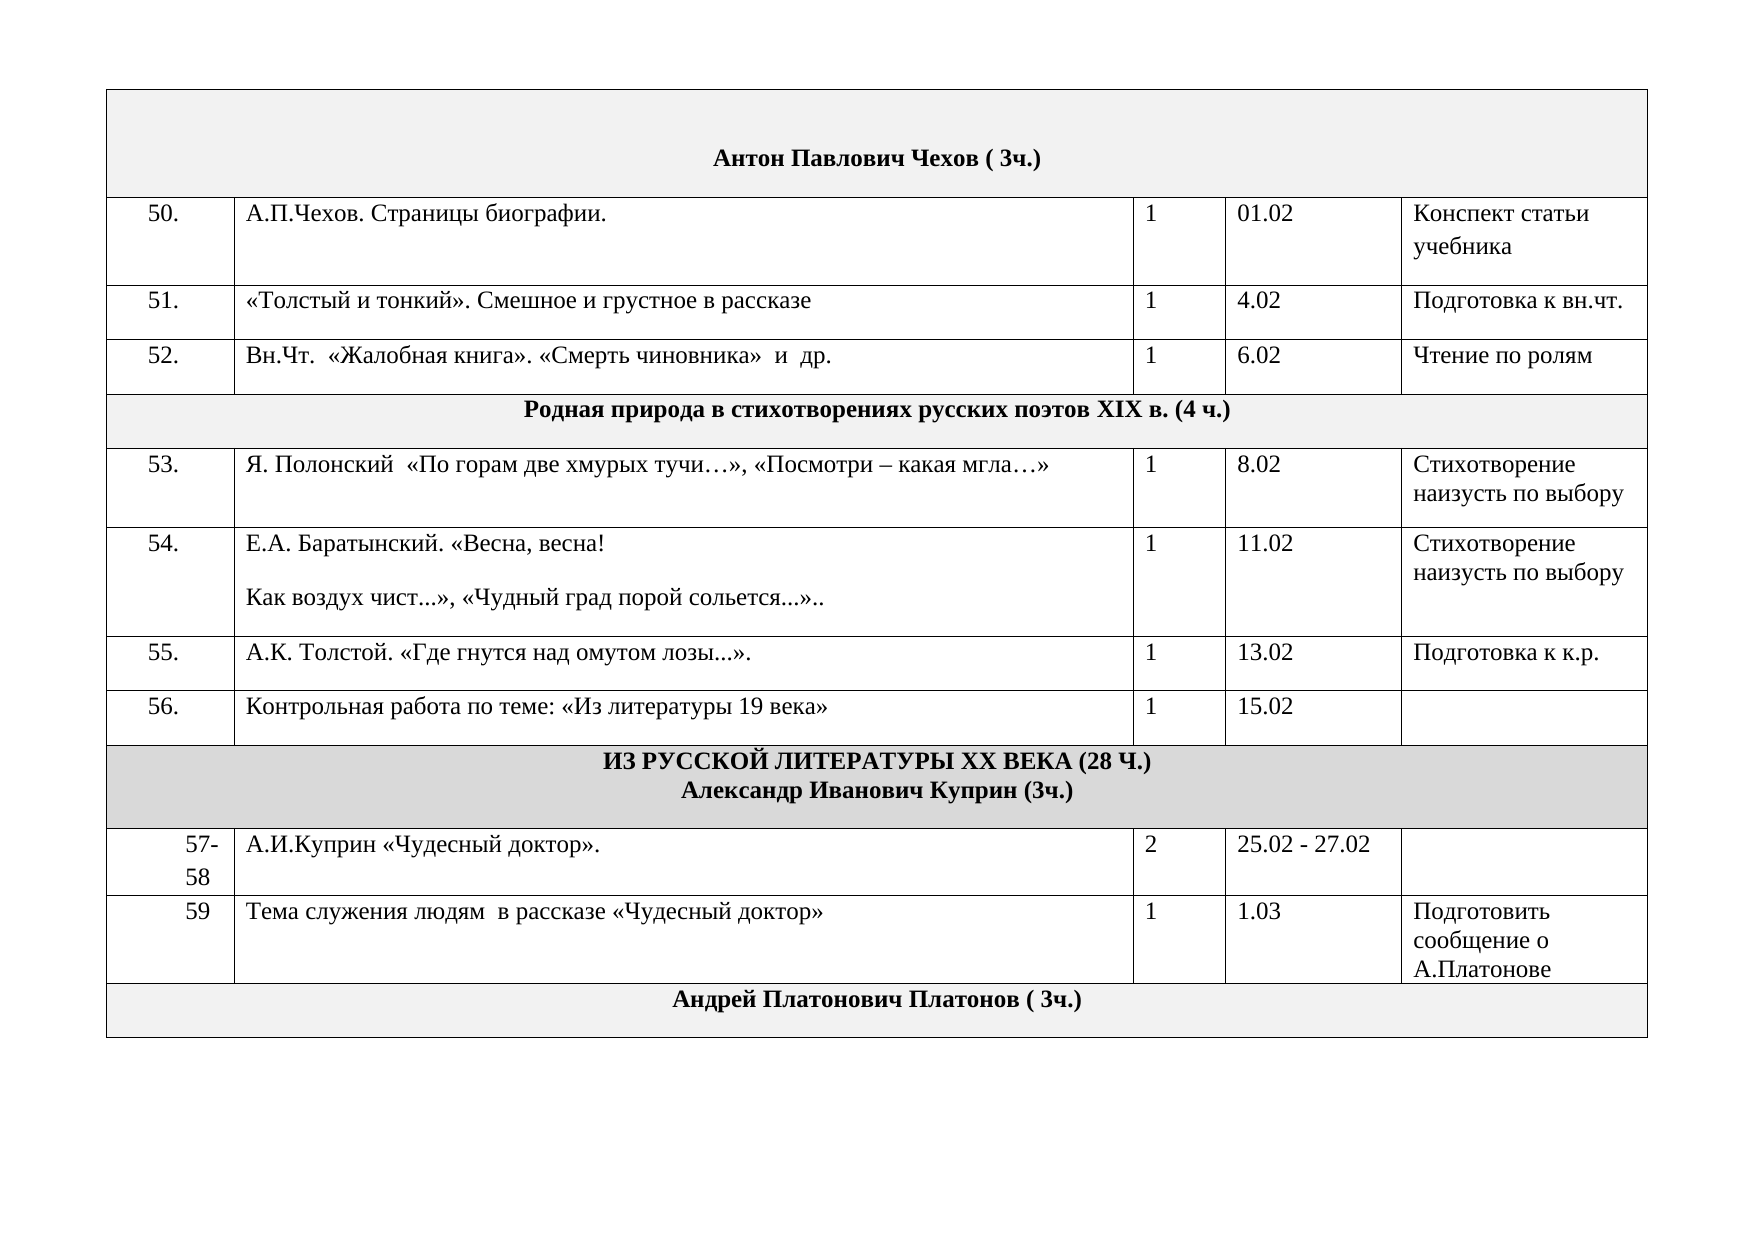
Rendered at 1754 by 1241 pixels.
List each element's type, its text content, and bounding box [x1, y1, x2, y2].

table_cell 1.03 [1226, 896, 1401, 983]
table_cell 57-58 [107, 829, 234, 895]
table_cell [107, 340, 234, 393]
table_cell Я. Полонский «По горам две хмурых тучи…», «Посмотри – какая мгла…» [235, 449, 1133, 527]
table_cell 1 [1134, 896, 1225, 983]
table_cell 1 [1134, 691, 1225, 745]
table_cell 1 [1134, 198, 1225, 284]
table_cell 11.02 [1226, 528, 1401, 636]
table_cell 1 [1134, 528, 1225, 636]
table_cell Подготовка к вн.чт. [1402, 286, 1647, 339]
table_cell Вн.Чт. «Жалобная книга». «Смерть чиновника» и др. [235, 340, 1133, 393]
table_cell ИЗ РУССКОЙ ЛИТЕРАТУРЫ XX ВЕКА (28 Ч.) Александр Иванович Куприн (3ч.) [107, 746, 1647, 828]
table_cell «Толстый и тонкий». Смешное и грустное в рассказе [235, 286, 1133, 339]
table_cell [107, 637, 234, 690]
table_cell 15.02 [1226, 691, 1401, 745]
table_cell 1 [1134, 340, 1225, 393]
table_cell Подготовка к к.р. [1402, 637, 1647, 690]
table_cell 1 [1134, 637, 1225, 690]
table_cell Стихотворение наизусть по выбору [1402, 449, 1647, 527]
table_cell 2 [1134, 829, 1225, 895]
table_cell [1402, 829, 1647, 895]
table_cell А.К. Толстой. «Где гнутся над омутом лозы...». [235, 637, 1133, 690]
table_cell [107, 449, 234, 527]
table_cell 8.02 [1226, 449, 1401, 527]
table_cell [1402, 691, 1647, 745]
table_cell Андрей Платонович Платонов ( 3ч.) [107, 984, 1647, 1037]
table_cell [107, 198, 234, 284]
table_cell Конспект статьи учебника [1402, 198, 1647, 284]
table_cell [107, 286, 234, 339]
table_cell [107, 528, 234, 636]
table_cell Тема служения людям в рассказе «Чудесный доктор» [235, 896, 1133, 983]
table_cell Стихотворение наизусть по выбору [1402, 528, 1647, 636]
table_cell А.И.Куприн «Чудесный доктор». [235, 829, 1133, 895]
table_cell 01.02 [1226, 198, 1401, 284]
table_cell Контрольная работа по теме: «Из литературы 19 века» [235, 691, 1133, 745]
table_cell Родная природа в стихотворениях русских поэтов XIX в. (4 ч.) [107, 395, 1647, 448]
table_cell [107, 90, 1647, 197]
table_cell 1 [1134, 286, 1225, 339]
table_cell А.П.Чехов. Страницы биографии. [235, 198, 1133, 284]
table_cell Чтение по ролям [1402, 340, 1647, 393]
table_cell 59 [107, 896, 234, 983]
table_cell 13.02 [1226, 637, 1401, 690]
table_cell Подготовить сообщение о А.Платонове [1402, 896, 1647, 983]
table_cell 6.02 [1226, 340, 1401, 393]
table_cell 1 [1134, 449, 1225, 527]
table_cell 25.02 - 27.02 [1226, 829, 1401, 895]
table_cell [107, 691, 234, 745]
table_cell Е.А. Баратынский. «Весна, весна! Как воздух чист...», «Чудный град порой сольется...».. [235, 528, 1133, 636]
table_cell 4.02 [1226, 286, 1401, 339]
